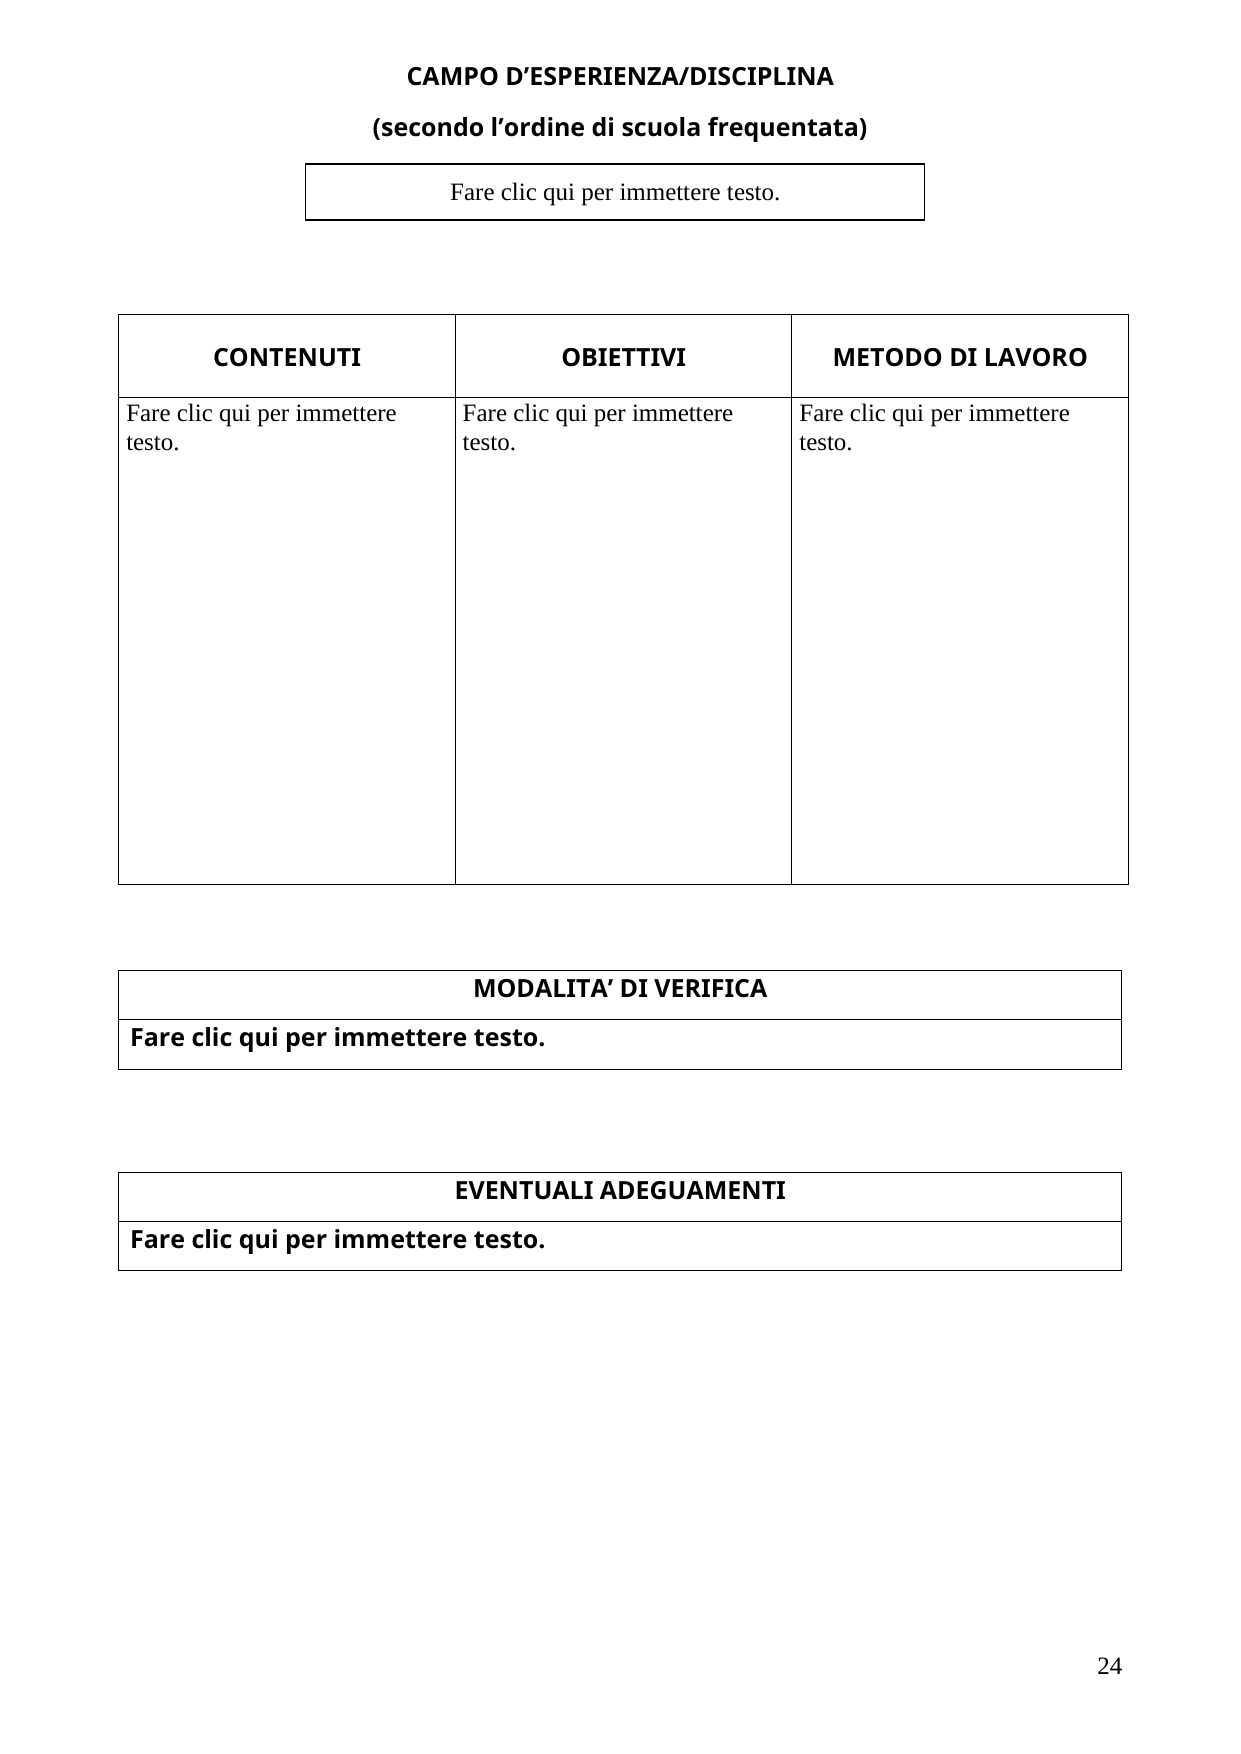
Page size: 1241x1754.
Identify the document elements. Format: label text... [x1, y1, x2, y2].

table_header OBIETTIVI [456, 315, 791, 397]
table_header EVENTUALI ADEGUAMENTI [119, 1173, 1121, 1221]
table_header CONTENUTI [119, 315, 455, 397]
table_header METODO DI LAVORO [792, 315, 1128, 397]
subtitle CAMPO D’ESPERIENZA/DISCIPLINA [118, 59, 1122, 93]
table_header MODALITA’ DI VERIFICA [119, 971, 1121, 1019]
text (secondo l’ordine di scuola frequentata) [118, 110, 1122, 144]
